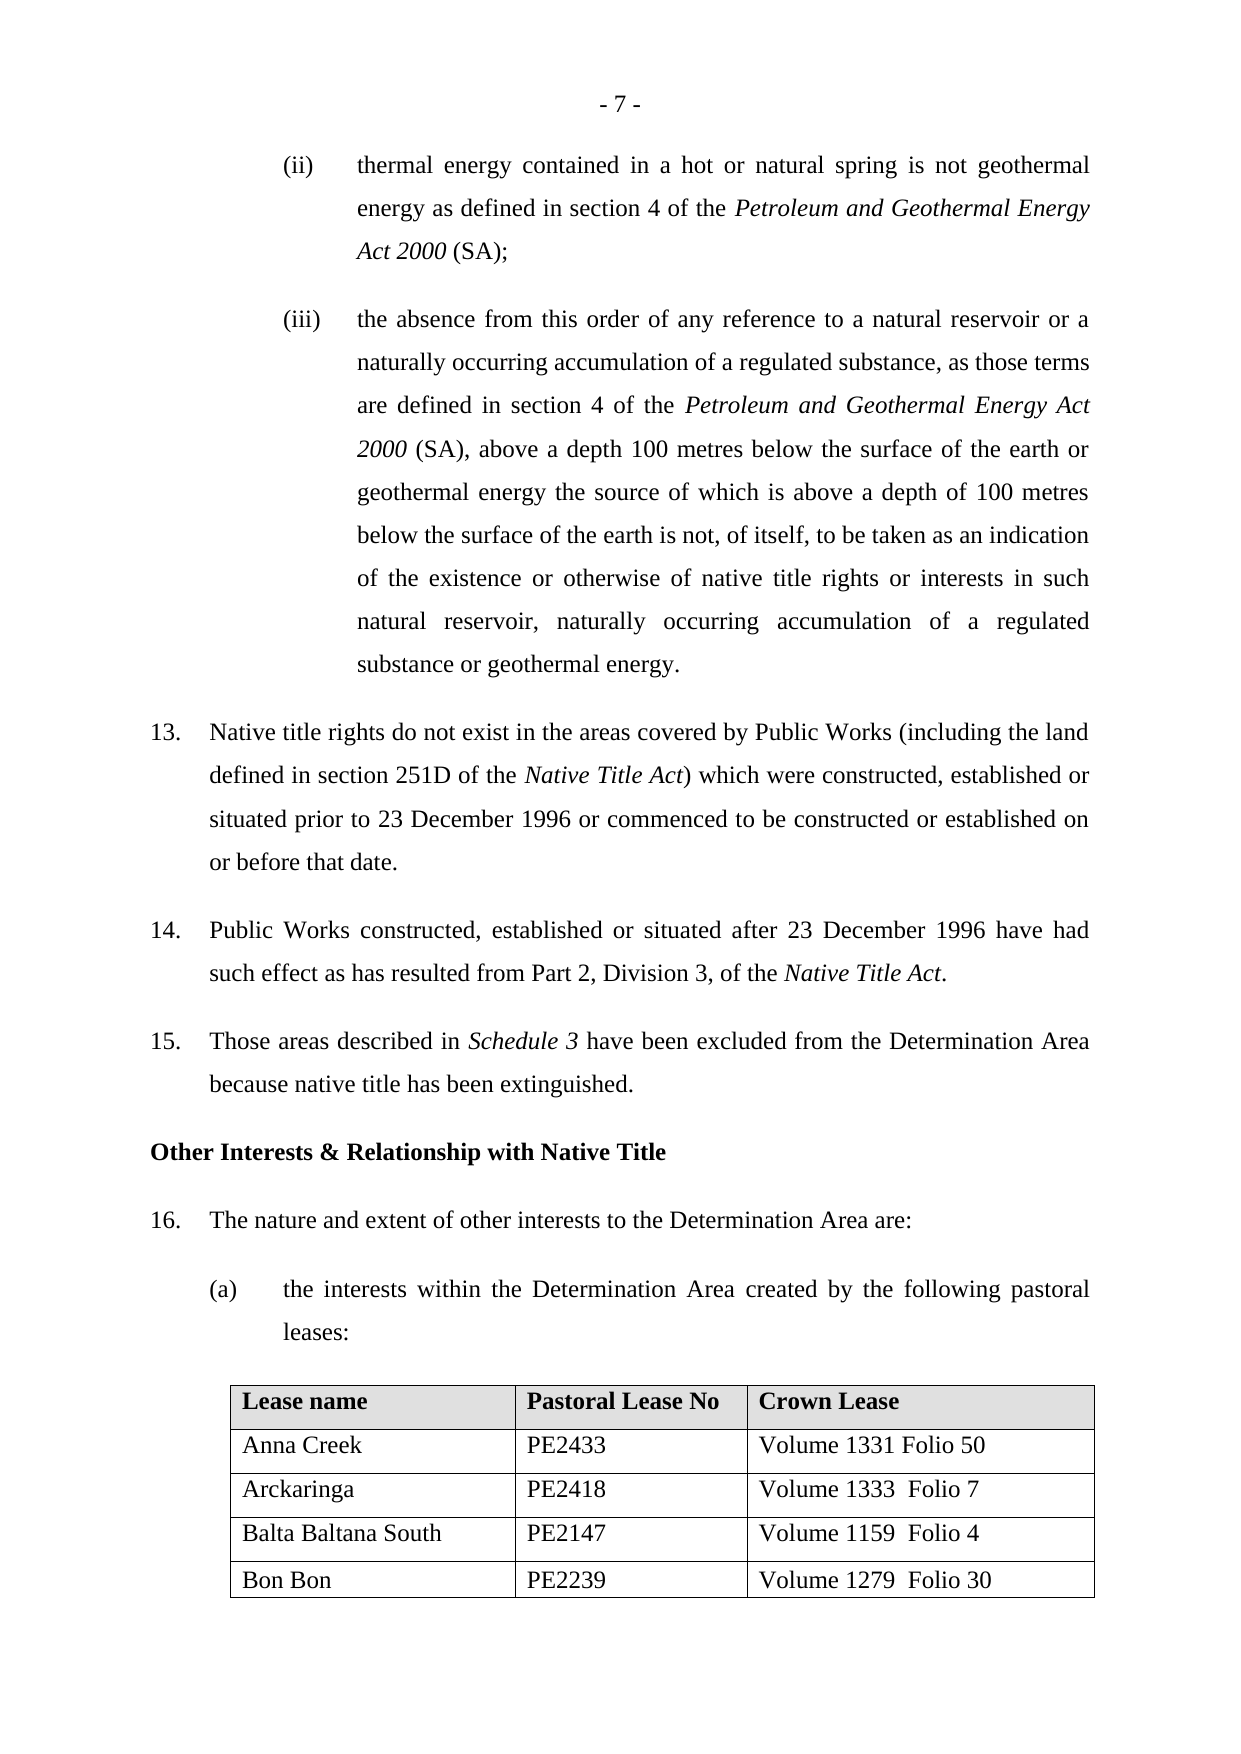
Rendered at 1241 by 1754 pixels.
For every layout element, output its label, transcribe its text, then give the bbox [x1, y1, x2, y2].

table_header Crown Lease [748, 1386, 1094, 1429]
list Those areas described in Schedule 3 have been excluded from the Determination Area because native title has been extinguished. [150, 1026, 1090, 1098]
table_cell PE2433 [516, 1430, 747, 1473]
table_cell Arckaringa [231, 1474, 515, 1517]
list thermal energy contained in a hot or natural spring is not geothermal energy as defined in section 4 of the Petroleum and Geothermal Energy Act 2000 (SA); [283, 150, 1090, 265]
list the absence from this order of any reference to a natural reservoir or a naturally occurring accumulation of a regulated substance, as those terms are defined in section 4 of the Petroleum and Geothermal Energy Act 2000 (SA), above a depth 100 metres below the surface of the earth or geothermal energy the source of which is above a depth of 100 metres below the surface of the earth is not, of itself, to be taken as an indication of the existence or otherwise of native title rights or interests in such natural reservoir, naturally occurring accumulation of a regulated substance or geothermal energy. [283, 304, 1090, 678]
table_cell PE2418 [516, 1474, 747, 1517]
table_cell Balta Baltana South [231, 1518, 515, 1561]
text Other Interests & Relationship with Native Title [150, 1137, 1090, 1166]
table_cell Anna Creek [231, 1430, 515, 1473]
table_cell Volume 1333 Folio 7 [748, 1474, 1094, 1517]
table_header Lease name [231, 1386, 515, 1429]
list the interests within the Determination Area created by the following pastoral leases: [209, 1274, 1090, 1346]
table_cell Bon Bon [231, 1562, 515, 1597]
table_cell PE2147 [516, 1518, 747, 1561]
table_cell Volume 1331 Folio 50 [748, 1430, 1094, 1473]
list The nature and extent of other interests to the Determination Area are: [150, 1206, 1090, 1234]
list Public Works constructed, established or situated after 23 December 1996 have had such effect as has resulted from Part 2, Division 3, of the Native Title Act. [150, 915, 1090, 987]
table_header Pastoral Lease No [516, 1386, 747, 1429]
table_cell Volume 1159 Folio 4 [748, 1518, 1094, 1561]
table_cell PE2239 [516, 1562, 747, 1597]
list Native title rights do not exist in the areas covered by Public Works (including the land defined in section 251D of the Native Title Act) which were constructed, established or situated prior to 23 December 1996 or commenced to be constructed or established on or before that date. [150, 717, 1090, 876]
table_cell Volume 1279 Folio 30 [748, 1562, 1094, 1597]
